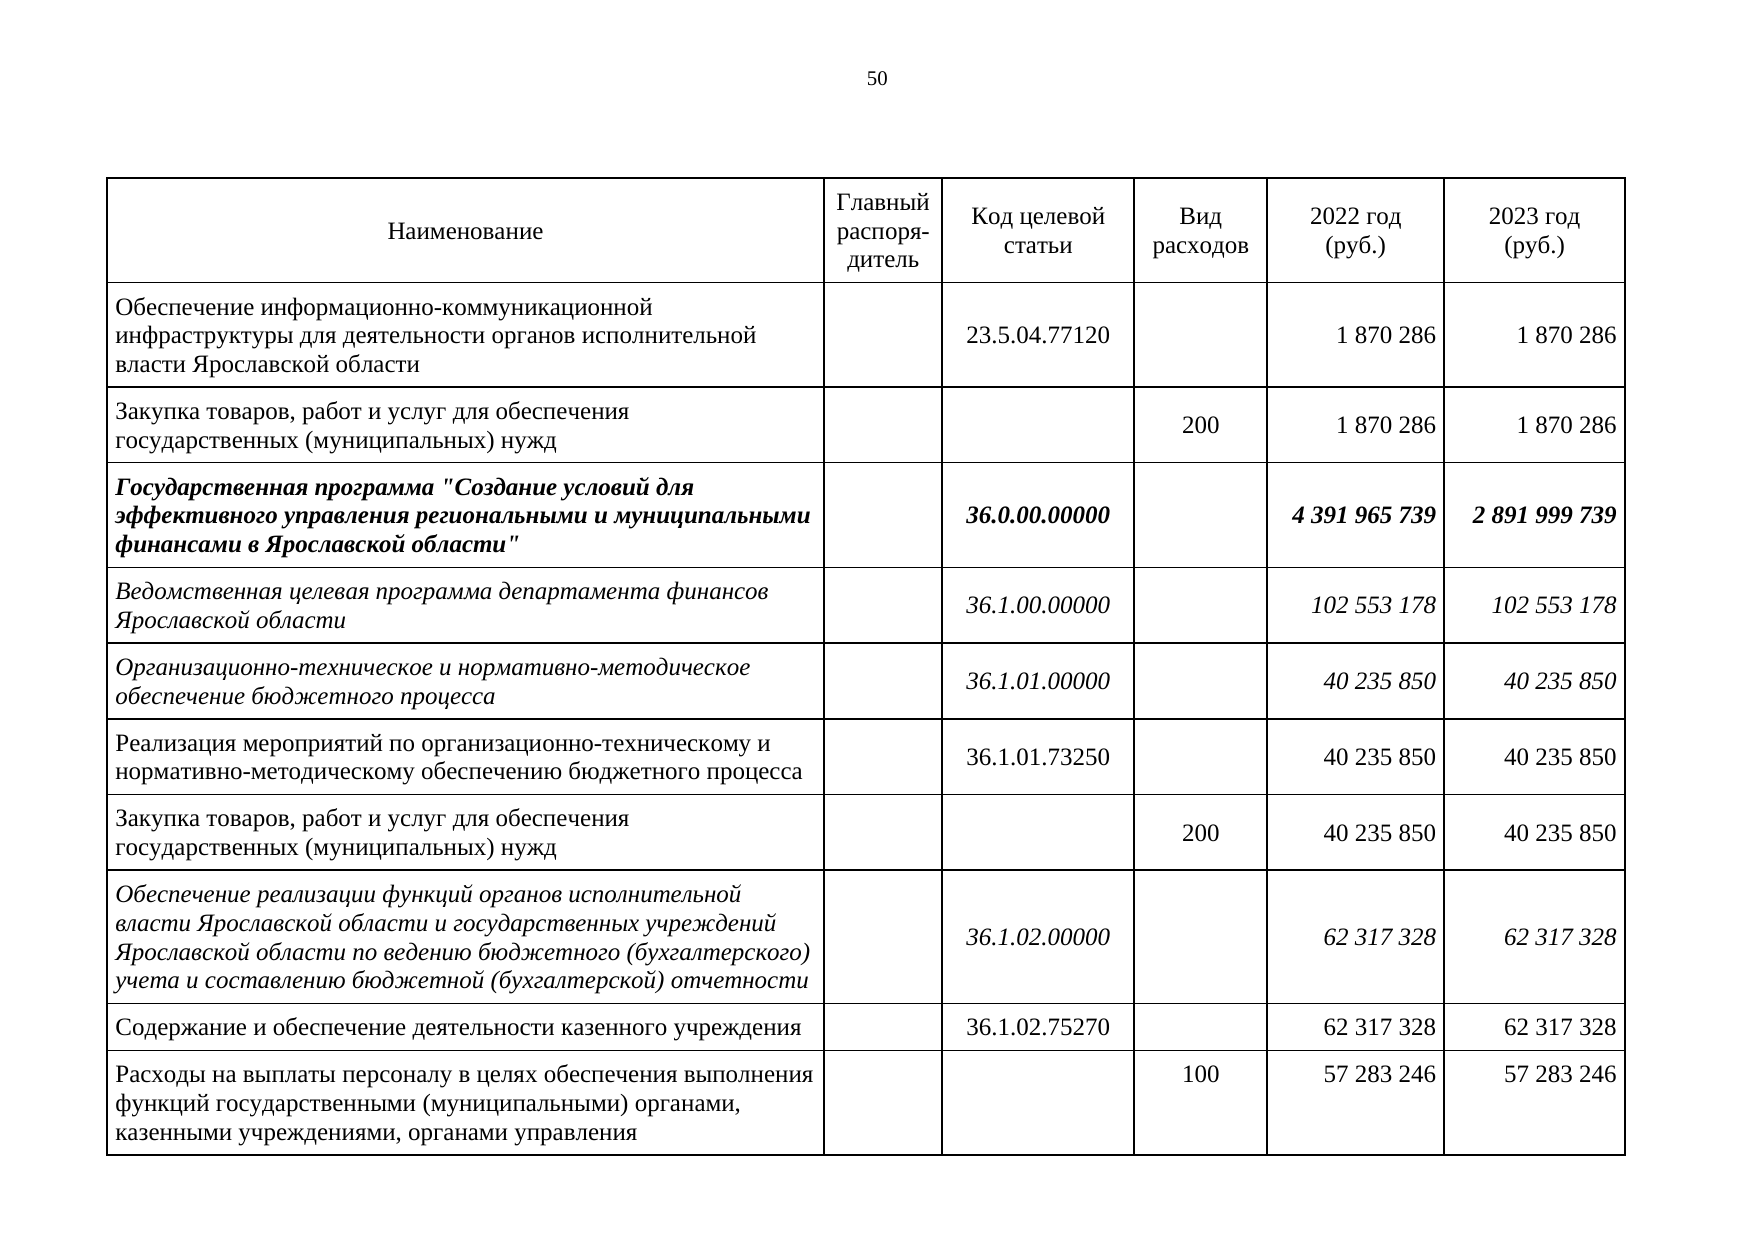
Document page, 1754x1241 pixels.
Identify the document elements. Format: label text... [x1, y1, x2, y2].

table_header 2023 год (руб.) [1445, 179, 1624, 282]
table_header Главный распоря-дитель [825, 179, 941, 282]
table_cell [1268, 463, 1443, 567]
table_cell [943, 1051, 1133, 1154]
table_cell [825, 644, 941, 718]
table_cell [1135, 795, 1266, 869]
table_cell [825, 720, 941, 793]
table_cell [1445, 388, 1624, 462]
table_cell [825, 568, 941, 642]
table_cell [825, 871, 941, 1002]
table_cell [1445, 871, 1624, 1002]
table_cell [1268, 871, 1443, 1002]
table_header Вид расходов [1135, 179, 1266, 282]
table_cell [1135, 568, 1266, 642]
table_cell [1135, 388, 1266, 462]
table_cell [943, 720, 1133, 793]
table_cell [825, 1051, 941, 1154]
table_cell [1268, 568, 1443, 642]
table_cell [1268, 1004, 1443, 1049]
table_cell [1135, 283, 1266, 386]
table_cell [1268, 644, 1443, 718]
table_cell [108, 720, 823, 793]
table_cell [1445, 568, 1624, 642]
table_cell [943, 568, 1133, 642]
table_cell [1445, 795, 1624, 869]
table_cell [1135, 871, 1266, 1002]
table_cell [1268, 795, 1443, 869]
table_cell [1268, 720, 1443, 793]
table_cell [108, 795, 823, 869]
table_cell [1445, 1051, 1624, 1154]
table_header Наименование [108, 179, 823, 282]
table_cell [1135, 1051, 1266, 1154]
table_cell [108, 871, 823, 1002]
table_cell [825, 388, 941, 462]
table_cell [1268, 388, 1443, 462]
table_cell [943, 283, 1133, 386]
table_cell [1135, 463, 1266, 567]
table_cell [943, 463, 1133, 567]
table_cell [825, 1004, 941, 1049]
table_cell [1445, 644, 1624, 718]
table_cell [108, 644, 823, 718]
table_header Код целевой статьи [943, 179, 1133, 282]
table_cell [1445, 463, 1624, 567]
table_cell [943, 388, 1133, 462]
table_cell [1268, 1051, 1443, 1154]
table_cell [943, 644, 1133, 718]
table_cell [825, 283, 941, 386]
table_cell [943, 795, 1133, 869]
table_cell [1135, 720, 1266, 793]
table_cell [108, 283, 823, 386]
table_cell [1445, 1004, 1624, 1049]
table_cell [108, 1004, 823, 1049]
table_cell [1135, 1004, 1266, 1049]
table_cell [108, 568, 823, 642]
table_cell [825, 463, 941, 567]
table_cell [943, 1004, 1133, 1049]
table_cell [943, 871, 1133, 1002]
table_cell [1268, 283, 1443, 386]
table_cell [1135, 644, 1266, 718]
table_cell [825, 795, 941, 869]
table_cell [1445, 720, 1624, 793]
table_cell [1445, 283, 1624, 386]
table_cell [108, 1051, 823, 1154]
table_header 2022 год (руб.) [1268, 179, 1443, 282]
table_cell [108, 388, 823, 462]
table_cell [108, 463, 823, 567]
